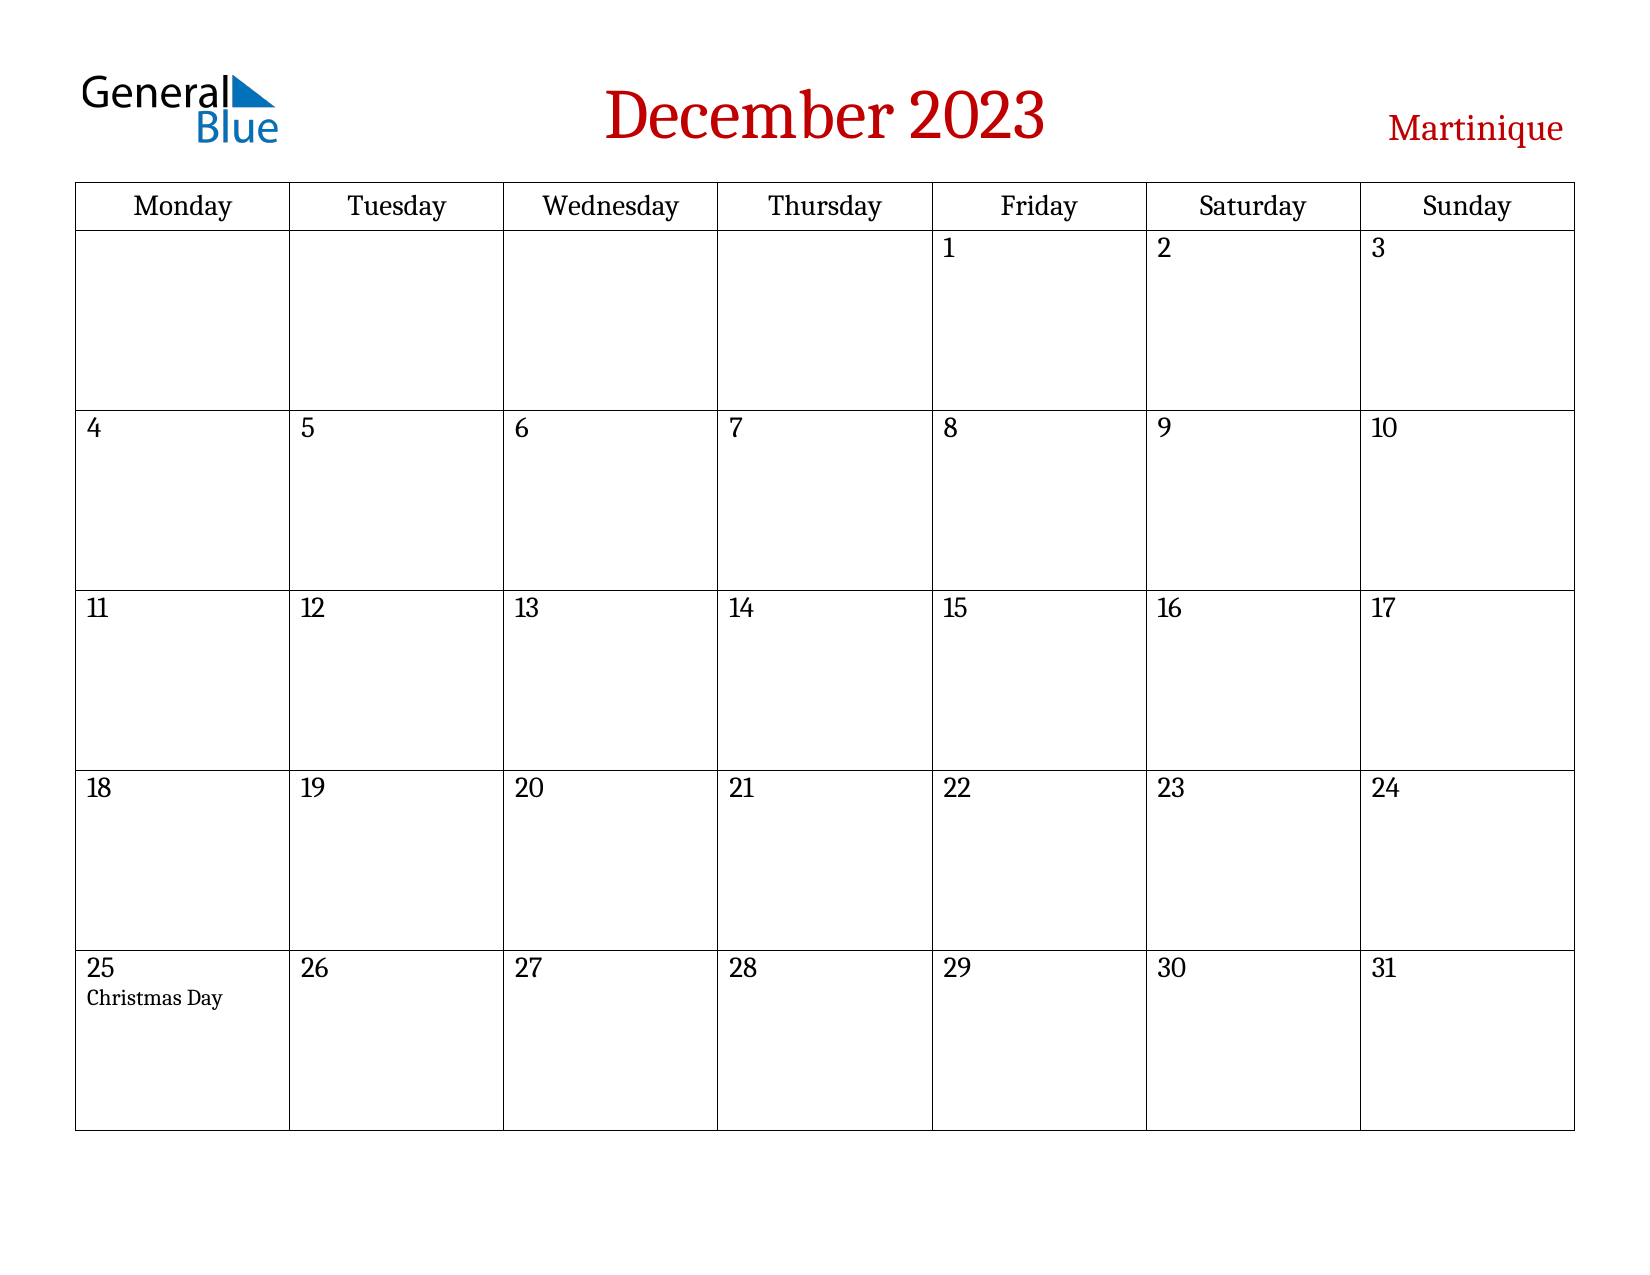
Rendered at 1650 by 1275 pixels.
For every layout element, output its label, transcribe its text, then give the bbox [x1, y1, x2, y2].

table_cell [76, 445, 289, 590]
table_cell [1361, 445, 1574, 590]
table_cell [1147, 985, 1360, 1130]
table_cell Wednesday [504, 183, 717, 230]
table_cell [718, 985, 932, 1130]
table_cell [504, 445, 717, 590]
table_cell [718, 265, 932, 410]
table_cell 25 [76, 951, 289, 985]
table_cell 26 [290, 951, 503, 985]
table_cell [718, 445, 932, 590]
picture [82, 75, 278, 143]
table_cell 19 [290, 771, 503, 805]
table_cell Friday [933, 183, 1146, 230]
table_cell [933, 265, 1146, 410]
table_cell 6 [504, 411, 717, 444]
table_header Martinique [1146, 75, 1574, 182]
table_cell [290, 805, 503, 950]
table_cell [76, 625, 289, 770]
table_cell [290, 985, 503, 1130]
table_cell Christmas Day [76, 985, 289, 1130]
table_cell [504, 265, 717, 410]
table_cell Saturday [1147, 183, 1360, 230]
table_cell [76, 231, 289, 264]
table_cell [933, 625, 1146, 770]
table_cell Tuesday [290, 183, 503, 230]
table_cell [718, 625, 932, 770]
table_cell 28 [718, 951, 932, 985]
table_cell Thursday [718, 183, 932, 230]
table_cell 21 [718, 771, 932, 805]
table_cell 14 [718, 591, 932, 625]
table_cell 27 [504, 951, 717, 985]
table_cell [290, 231, 503, 264]
table_cell 13 [504, 591, 717, 625]
table_cell 16 [1147, 591, 1360, 625]
table_cell 10 [1361, 411, 1574, 444]
table_cell [76, 265, 289, 410]
table_cell Sunday [1361, 183, 1574, 230]
table_cell 4 [76, 411, 289, 444]
table_cell [504, 231, 717, 264]
table_cell [1147, 265, 1360, 410]
table_cell [1361, 805, 1574, 950]
table_cell 29 [933, 951, 1146, 985]
table_cell [290, 445, 503, 590]
table_cell [933, 445, 1146, 590]
table_cell [1361, 265, 1574, 410]
table_cell 11 [76, 591, 289, 625]
table_cell 17 [1361, 591, 1574, 625]
table_cell 2 [1147, 231, 1360, 264]
table_cell 30 [1147, 951, 1360, 985]
table_cell 31 [1361, 951, 1574, 985]
table_header December 2023 [504, 75, 1146, 182]
table_cell [718, 231, 932, 264]
table_cell [504, 985, 717, 1130]
table_cell 12 [290, 591, 503, 625]
table_cell 20 [504, 771, 717, 805]
table_cell 22 [933, 771, 1146, 805]
table_cell 9 [1147, 411, 1360, 444]
table_cell 15 [933, 591, 1146, 625]
table_cell [1147, 625, 1360, 770]
table_cell [504, 805, 717, 950]
table_cell [933, 805, 1146, 950]
table_cell [290, 625, 503, 770]
table_cell 5 [290, 411, 503, 444]
table_cell [718, 805, 932, 950]
table_cell [1361, 625, 1574, 770]
table_cell [1361, 985, 1574, 1130]
table_cell Monday [76, 183, 289, 230]
table_header [76, 75, 503, 182]
table_cell 18 [76, 771, 289, 805]
table_cell [504, 625, 717, 770]
table_cell [933, 985, 1146, 1130]
table_cell 23 [1147, 771, 1360, 805]
table_cell 24 [1361, 771, 1574, 805]
table_cell 8 [933, 411, 1146, 444]
table_cell [1147, 445, 1360, 590]
table_cell [290, 265, 503, 410]
table_cell [76, 805, 289, 950]
table_cell 7 [718, 411, 932, 444]
table_cell 3 [1361, 231, 1574, 264]
table_cell 1 [933, 231, 1146, 264]
table_cell [1147, 805, 1360, 950]
